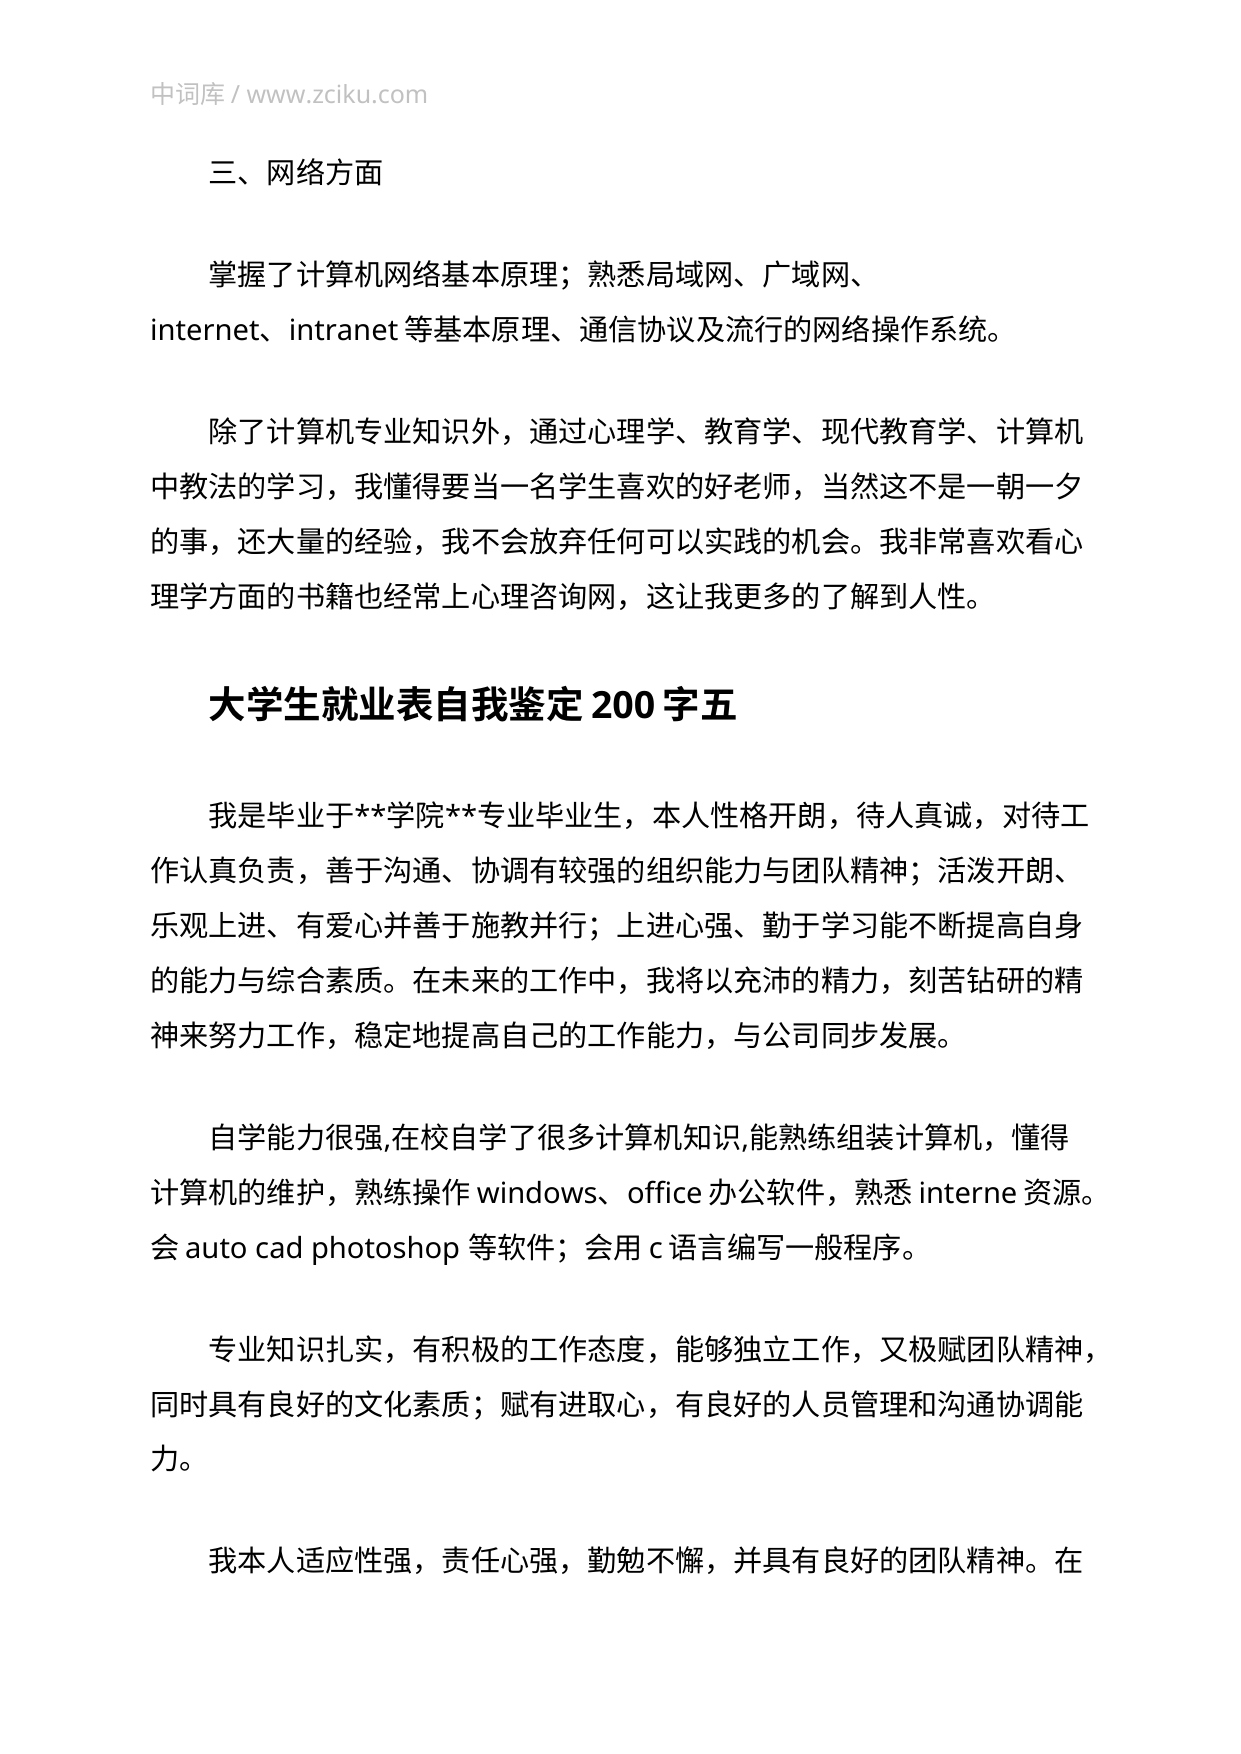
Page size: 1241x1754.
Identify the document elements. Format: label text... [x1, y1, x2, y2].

text 专业知识扎实，有积极的工作态度，能够独立工作，又极赋团队精神，同时具有良好的文化素质；赋有进取心，有良好的人员管理和沟通协调能力。 [150, 1326, 1090, 1478]
text 我是毕业于**学院**专业毕业生，本人性格开朗，待人真诚，对待工作认真负责，善于沟通、协调有较强的组织能力与团队精神；活泼开朗、乐观上进、有爱心并善于施教并行；上进心强、勤于学习能不断提高自身的能力与综合素质。在未来的工作中，我将以充沛的精力，刻苦钻研的精神来努力工作，稳定地提高自己的工作能力，与公司同步发展。 [150, 793, 1090, 1055]
text 掌握了计算机网络基本原理；熟悉局域网、广域网、internet、intranet等基本原理、通信协议及流行的网络操作系统。 [150, 252, 1090, 349]
text 除了计算机专业知识外，通过心理学、教育学、现代教育学、计算机中教法的学习，我懂得要当一名学生喜欢的好老师，当然这不是一朝一夕的事，还大量的经验，我不会放弃任何可以实践的机会。我非常喜欢看心理学方面的书籍也经常上心理咨询网，这让我更多的了解到人性。 [150, 409, 1090, 616]
text 自学能力很强,在校自学了很多计算机知识,能熟练组装计算机，懂得计算机的维护，熟练操作windows、office办公软件，熟悉interne资源。会auto cad photoshop 等软件；会用c语言编写一般程序。 [150, 1114, 1090, 1267]
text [150, 1538, 1090, 1580]
text 大学生就业表自我鉴定200字五 [150, 675, 1090, 729]
text 三、网络方面 [150, 150, 1090, 192]
